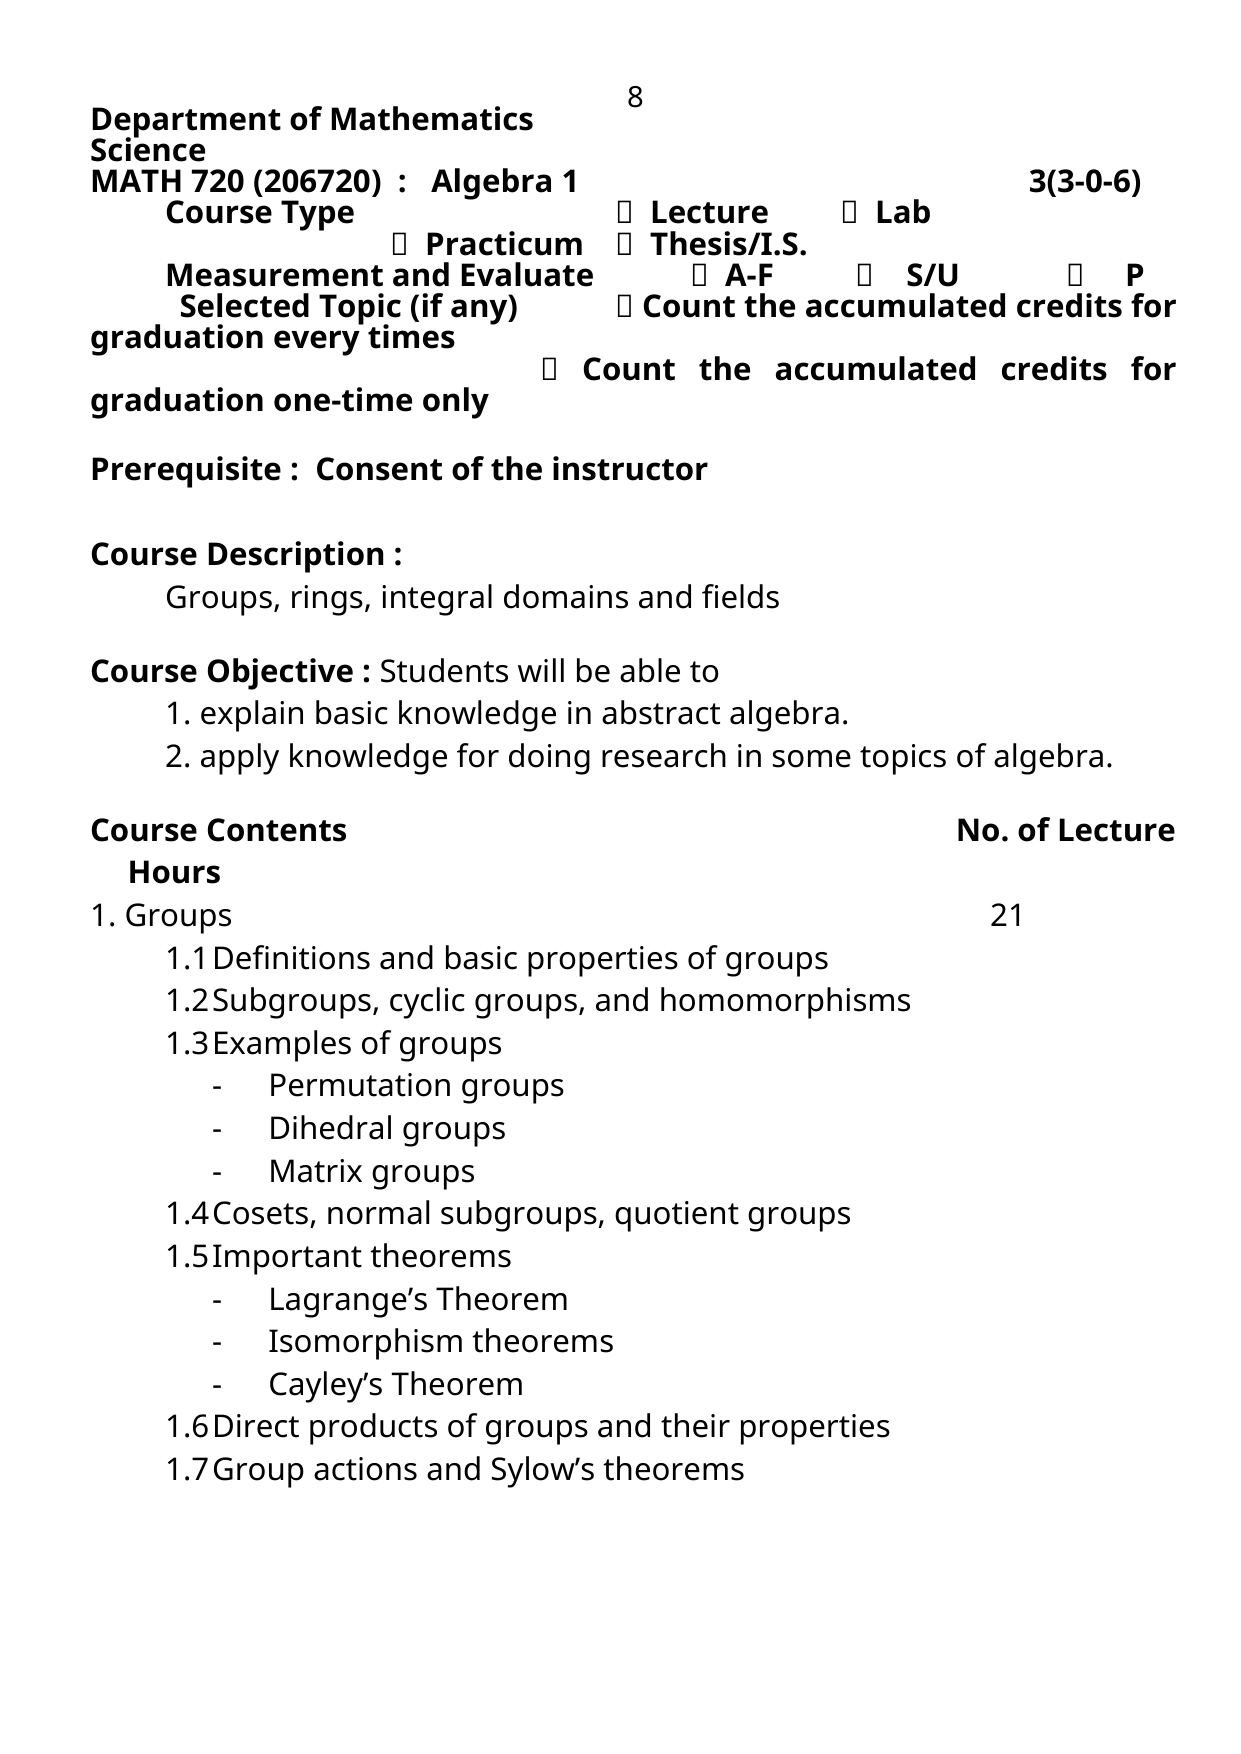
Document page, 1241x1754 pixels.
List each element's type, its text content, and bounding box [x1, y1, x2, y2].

list Group actions and Sylow’s theorems [165, 1447, 1180, 1489]
list Lagrange’s Theorem [212, 1276, 1180, 1319]
text 2. apply knowledge for doing research in some topics of algebra. [90, 734, 1180, 777]
text Prerequisite : Consent of the instructor [90, 449, 1180, 488]
list Isomorphism theorems [212, 1319, 1180, 1362]
list Permutation groups [212, 1063, 1180, 1106]
list Important theorems [165, 1234, 1180, 1276]
text Course Description : [90, 532, 1180, 575]
text Department of Mathematics Faculty of Science [90, 105, 1177, 168]
text  Count the accumulated credits for graduation one-time only [90, 355, 1177, 418]
list Examples of groups [165, 1021, 1180, 1063]
list Cayley’s Theorem [212, 1362, 1180, 1404]
text Measurement and Evaluate  A-F  S/U  P [90, 261, 1177, 293]
text 1. Groups 21 [90, 893, 1180, 936]
list Dihedral groups [212, 1106, 1180, 1149]
text Course Objective : Students will be able to [90, 649, 1180, 691]
text Course Type  Lecture  Lab [90, 199, 1177, 230]
text Course Contents No. of Lecture Hours [90, 808, 1180, 893]
text Selected Topic (if any)  Count the accumulated credits for graduation every times [90, 293, 1177, 355]
text 1. explain basic knowledge in abstract algebra. [90, 691, 1180, 734]
list Cosets, normal subgroups, quotient groups [165, 1191, 1180, 1234]
text  Practicum  Thesis/I.S. [90, 230, 1177, 261]
text MATH 720 (206720) : Algebra 1 3(3-0-6) [90, 168, 1177, 199]
text Groups, rings, integral domains and fields [90, 575, 1180, 617]
list Matrix groups [212, 1149, 1180, 1191]
list Direct products of groups and their properties [165, 1404, 1180, 1447]
list Definitions and basic properties of groups [165, 936, 1180, 978]
list Subgroups, cyclic groups, and homomorphisms [165, 978, 1180, 1021]
